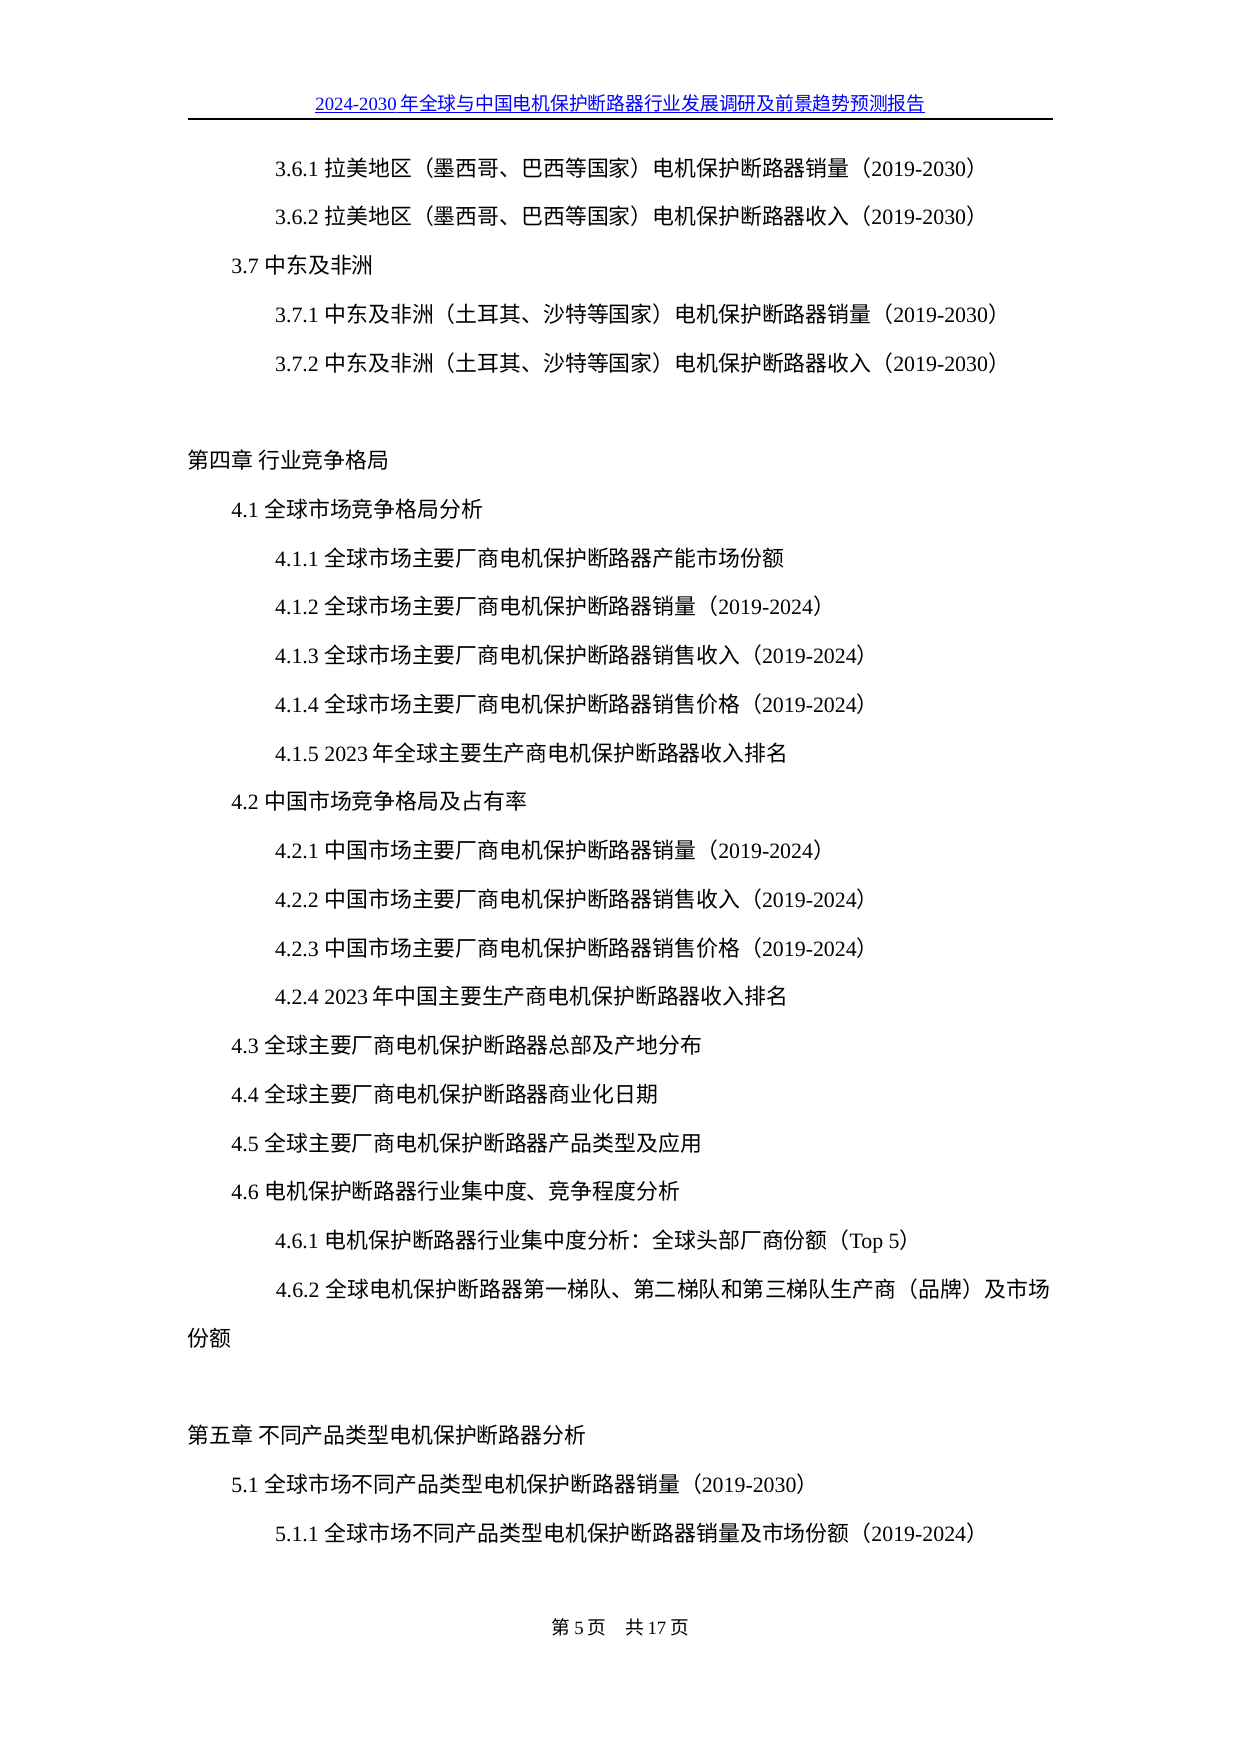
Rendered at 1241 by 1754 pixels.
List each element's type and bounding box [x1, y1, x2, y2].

text [187, 150, 1053, 1548]
